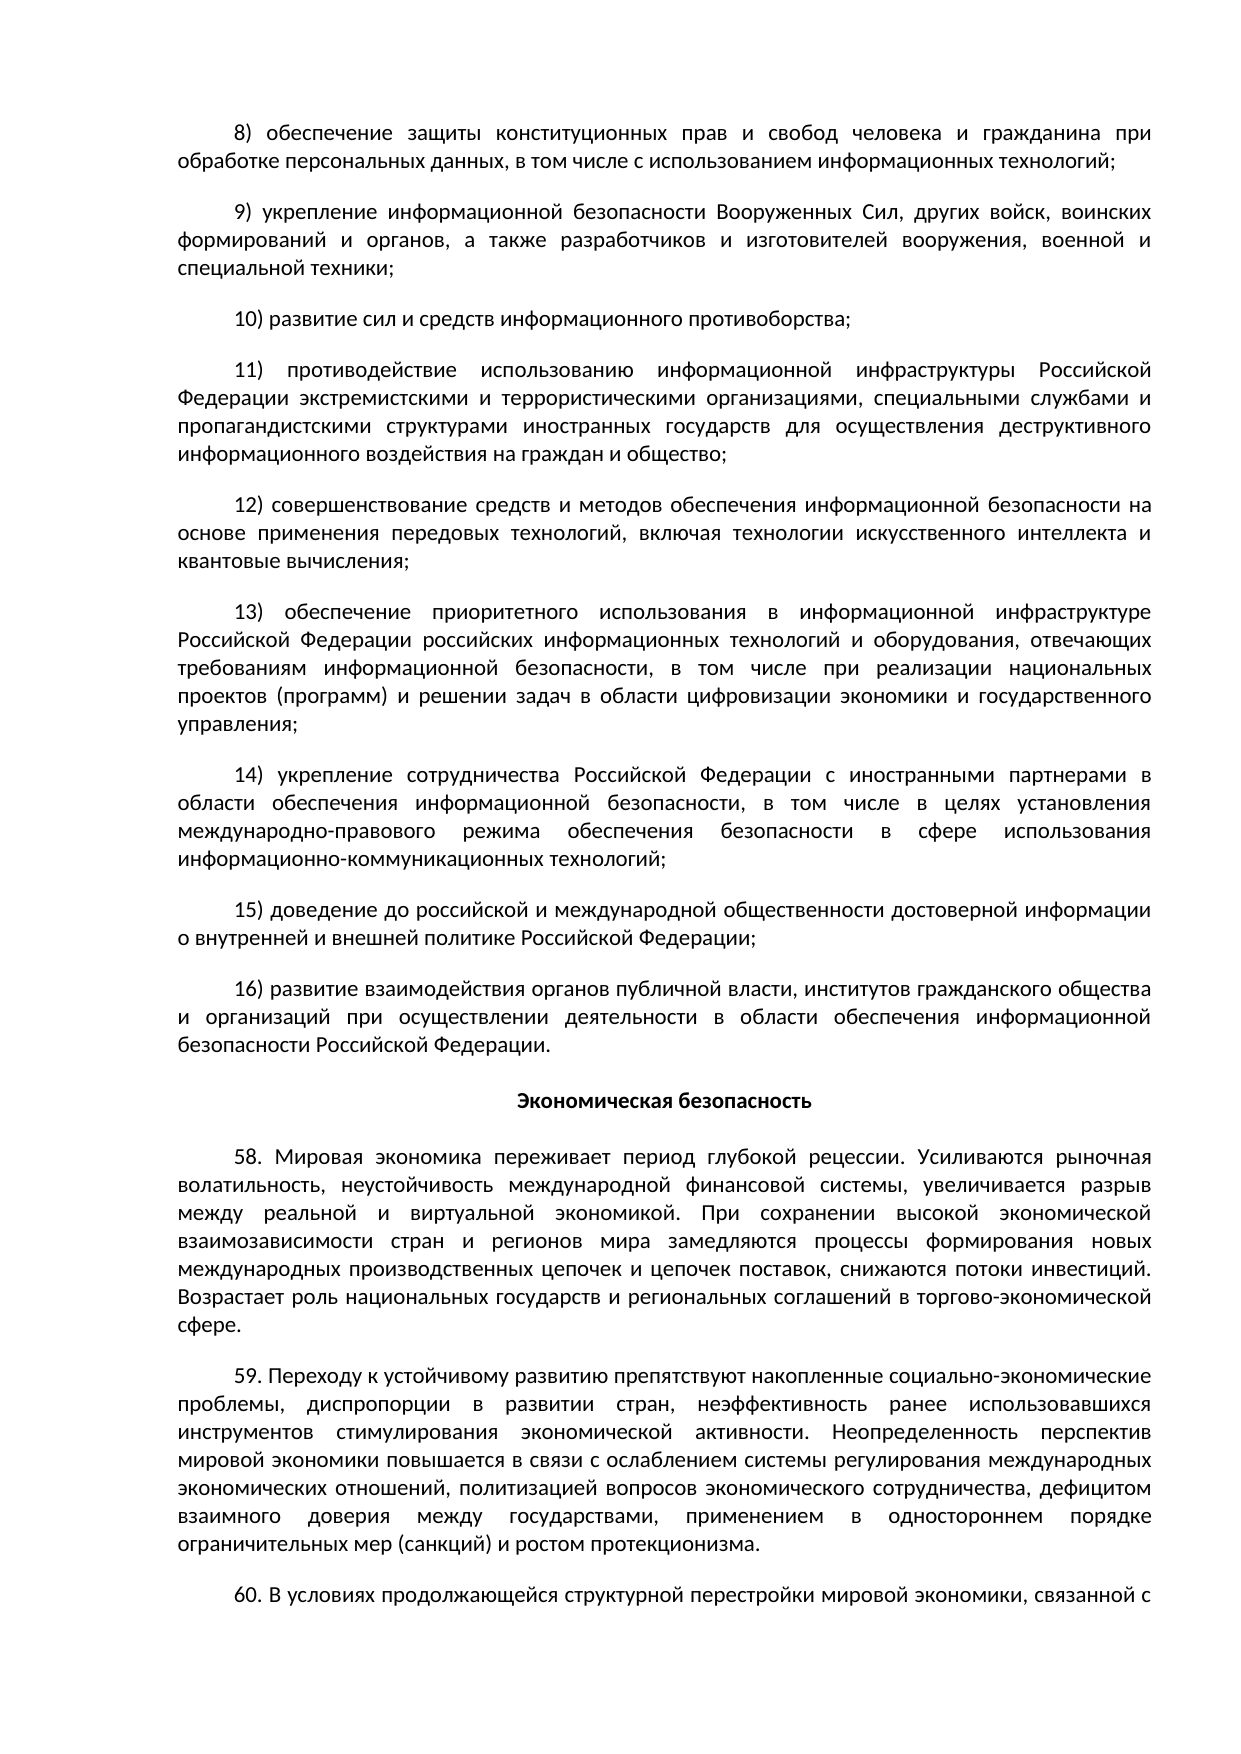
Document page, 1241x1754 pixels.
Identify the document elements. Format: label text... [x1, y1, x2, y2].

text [177, 1580, 1152, 1608]
text 13) обеспечение приоритетного использования в информационной инфраструктуре Российской Федерации российских информационных технологий и оборудования, отвечающих требованиям информационной безопасности, в том числе при реализации национальных проектов (программ) и решении задач в области цифровизации экономики и государственного управления; [177, 597, 1152, 737]
text 10) развитие сил и средств информационного противоборства; [177, 304, 1152, 332]
text 59. Переходу к устойчивому развитию препятствуют накопленные социально-экономические проблемы, диспропорции в развитии стран, неэффективность ранее использовавшихся инструментов стимулирования экономической активности. Неопределенность перспектив мировой экономики повышается в связи с ослаблением системы регулирования международных экономических отношений, политизацией вопросов экономического сотрудничества, дефицитом взаимного доверия между государствами, применением в одностороннем порядке ограничительных мер (санкций) и ростом протекционизма. [177, 1361, 1152, 1557]
text 9) укрепление информационной безопасности Вооруженных Сил, других войск, воинских формирований и органов, а также разработчиков и изготовителей вооружения, военной и специальной техники; [177, 197, 1152, 281]
text 11) противодействие использованию информационной инфраструктуры Российской Федерации экстремистскими и террористическими организациями, специальными службами и пропагандистскими структурами иностранных государств для осуществления деструктивного информационного воздействия на граждан и общество; [177, 355, 1152, 467]
text 14) укрепление сотрудничества Российской Федерации с иностранными партнерами в области обеспечения информационной безопасности, в том числе в целях установления международно-правового режима обеспечения безопасности в сфере использования информационно-коммуникационных технологий; [177, 760, 1152, 872]
text 12) совершенствование средств и методов обеспечения информационной безопасности на основе применения передовых технологий, включая технологии искусственного интеллекта и квантовые вычисления; [177, 490, 1152, 574]
text 58. Мировая экономика переживает период глубокой рецессии. Усиливаются рыночная волатильность, неустойчивость международной финансовой системы, увеличивается разрыв между реальной и виртуальной экономикой. При сохранении высокой экономической взаимозависимости стран и регионов мира замедляются процессы формирования новых международных производственных цепочек и цепочек поставок, снижаются потоки инвестиций. Возрастает роль национальных государств и региональных соглашений в торгово-экономической сфере. [177, 1142, 1152, 1338]
title Экономическая безопасность [177, 1086, 1152, 1114]
text 15) доведение до российской и международной общественности достоверной информации о внутренней и внешней политике Российской Федерации; [177, 895, 1152, 951]
text 8) обеспечение защиты конституционных прав и свобод человека и гражданина при обработке персональных данных, в том числе с использованием информационных технологий; [177, 118, 1152, 174]
text 16) развитие взаимодействия органов публичной власти, институтов гражданского общества и организаций при осуществлении деятельности в области обеспечения информационной безопасности Российской Федерации. [177, 974, 1152, 1058]
